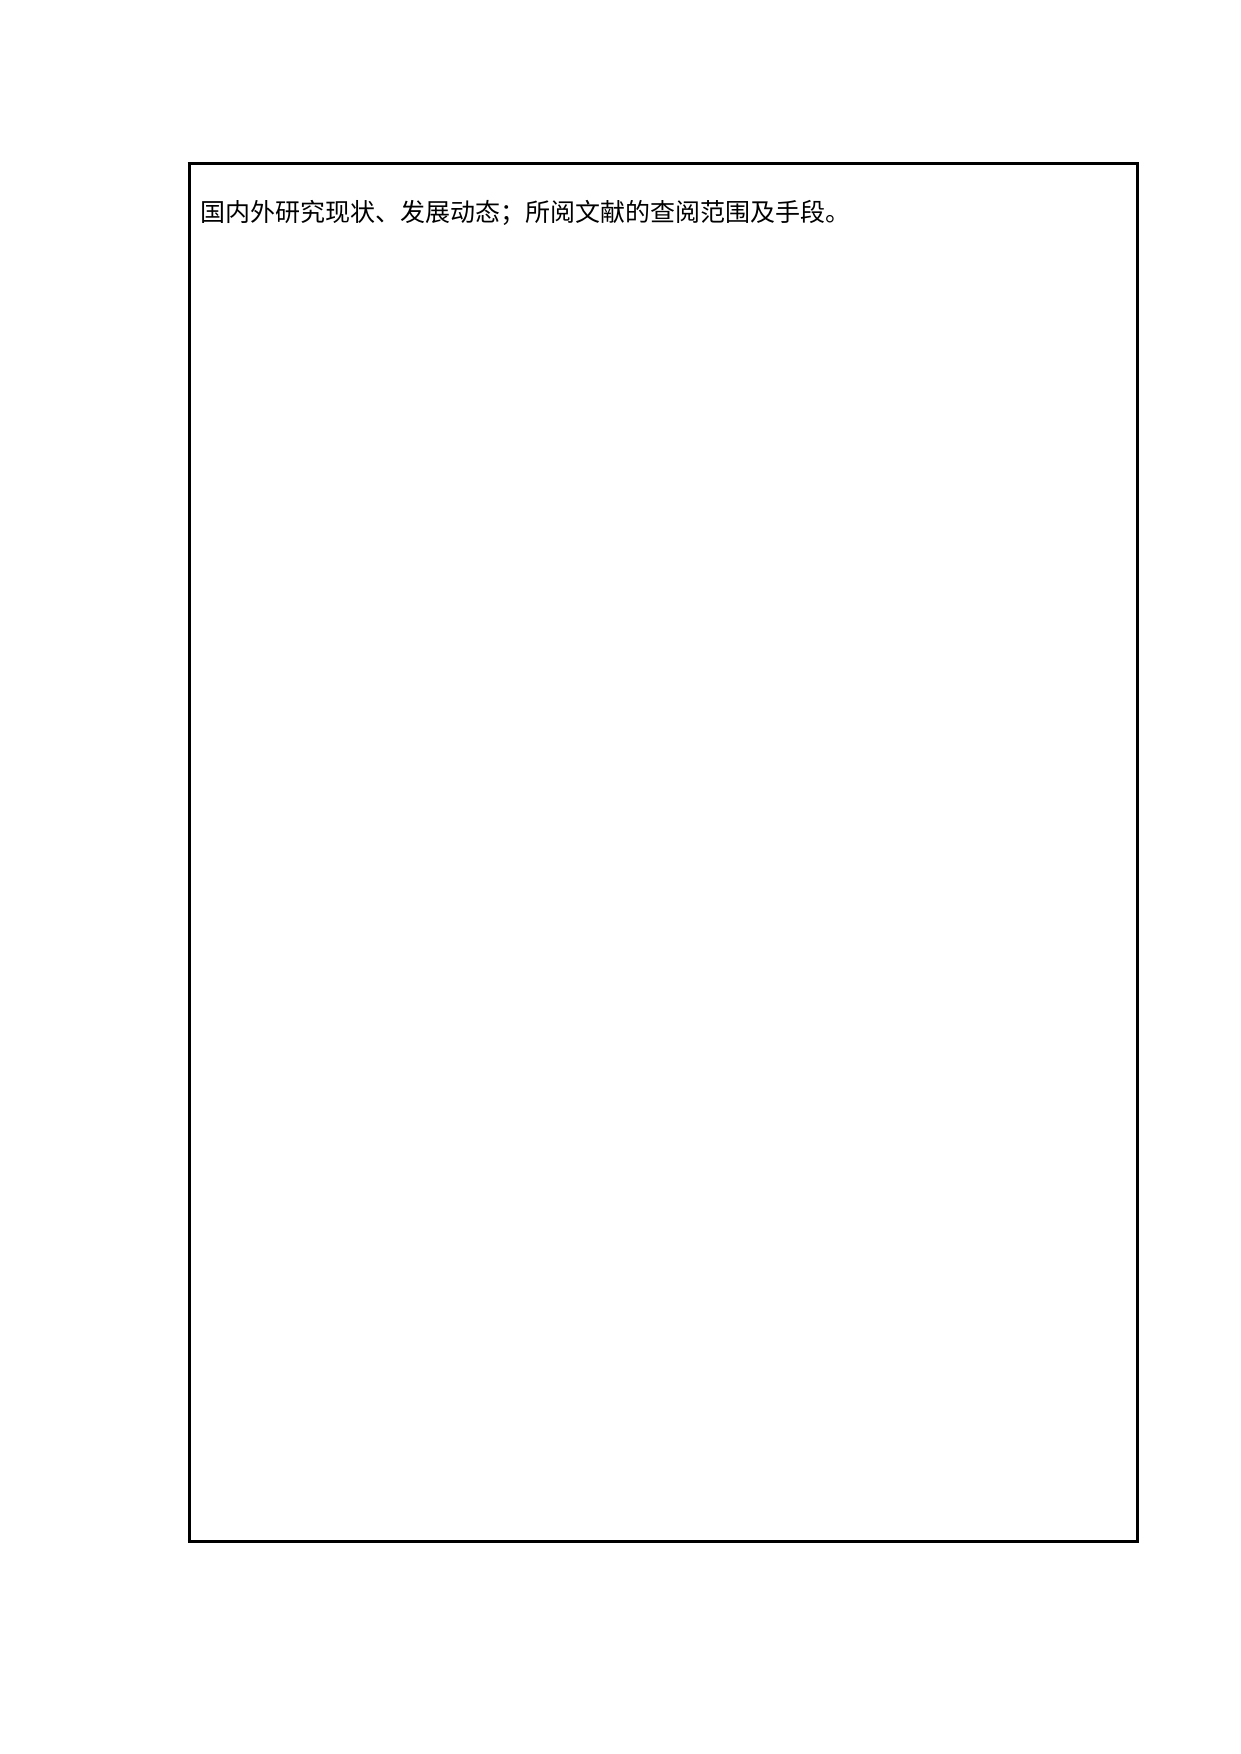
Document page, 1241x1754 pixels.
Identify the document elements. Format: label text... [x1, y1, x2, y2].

table_header 国内外研究现状、发展动态；所阅文献的查阅范围及手段。 [191, 165, 1136, 1540]
